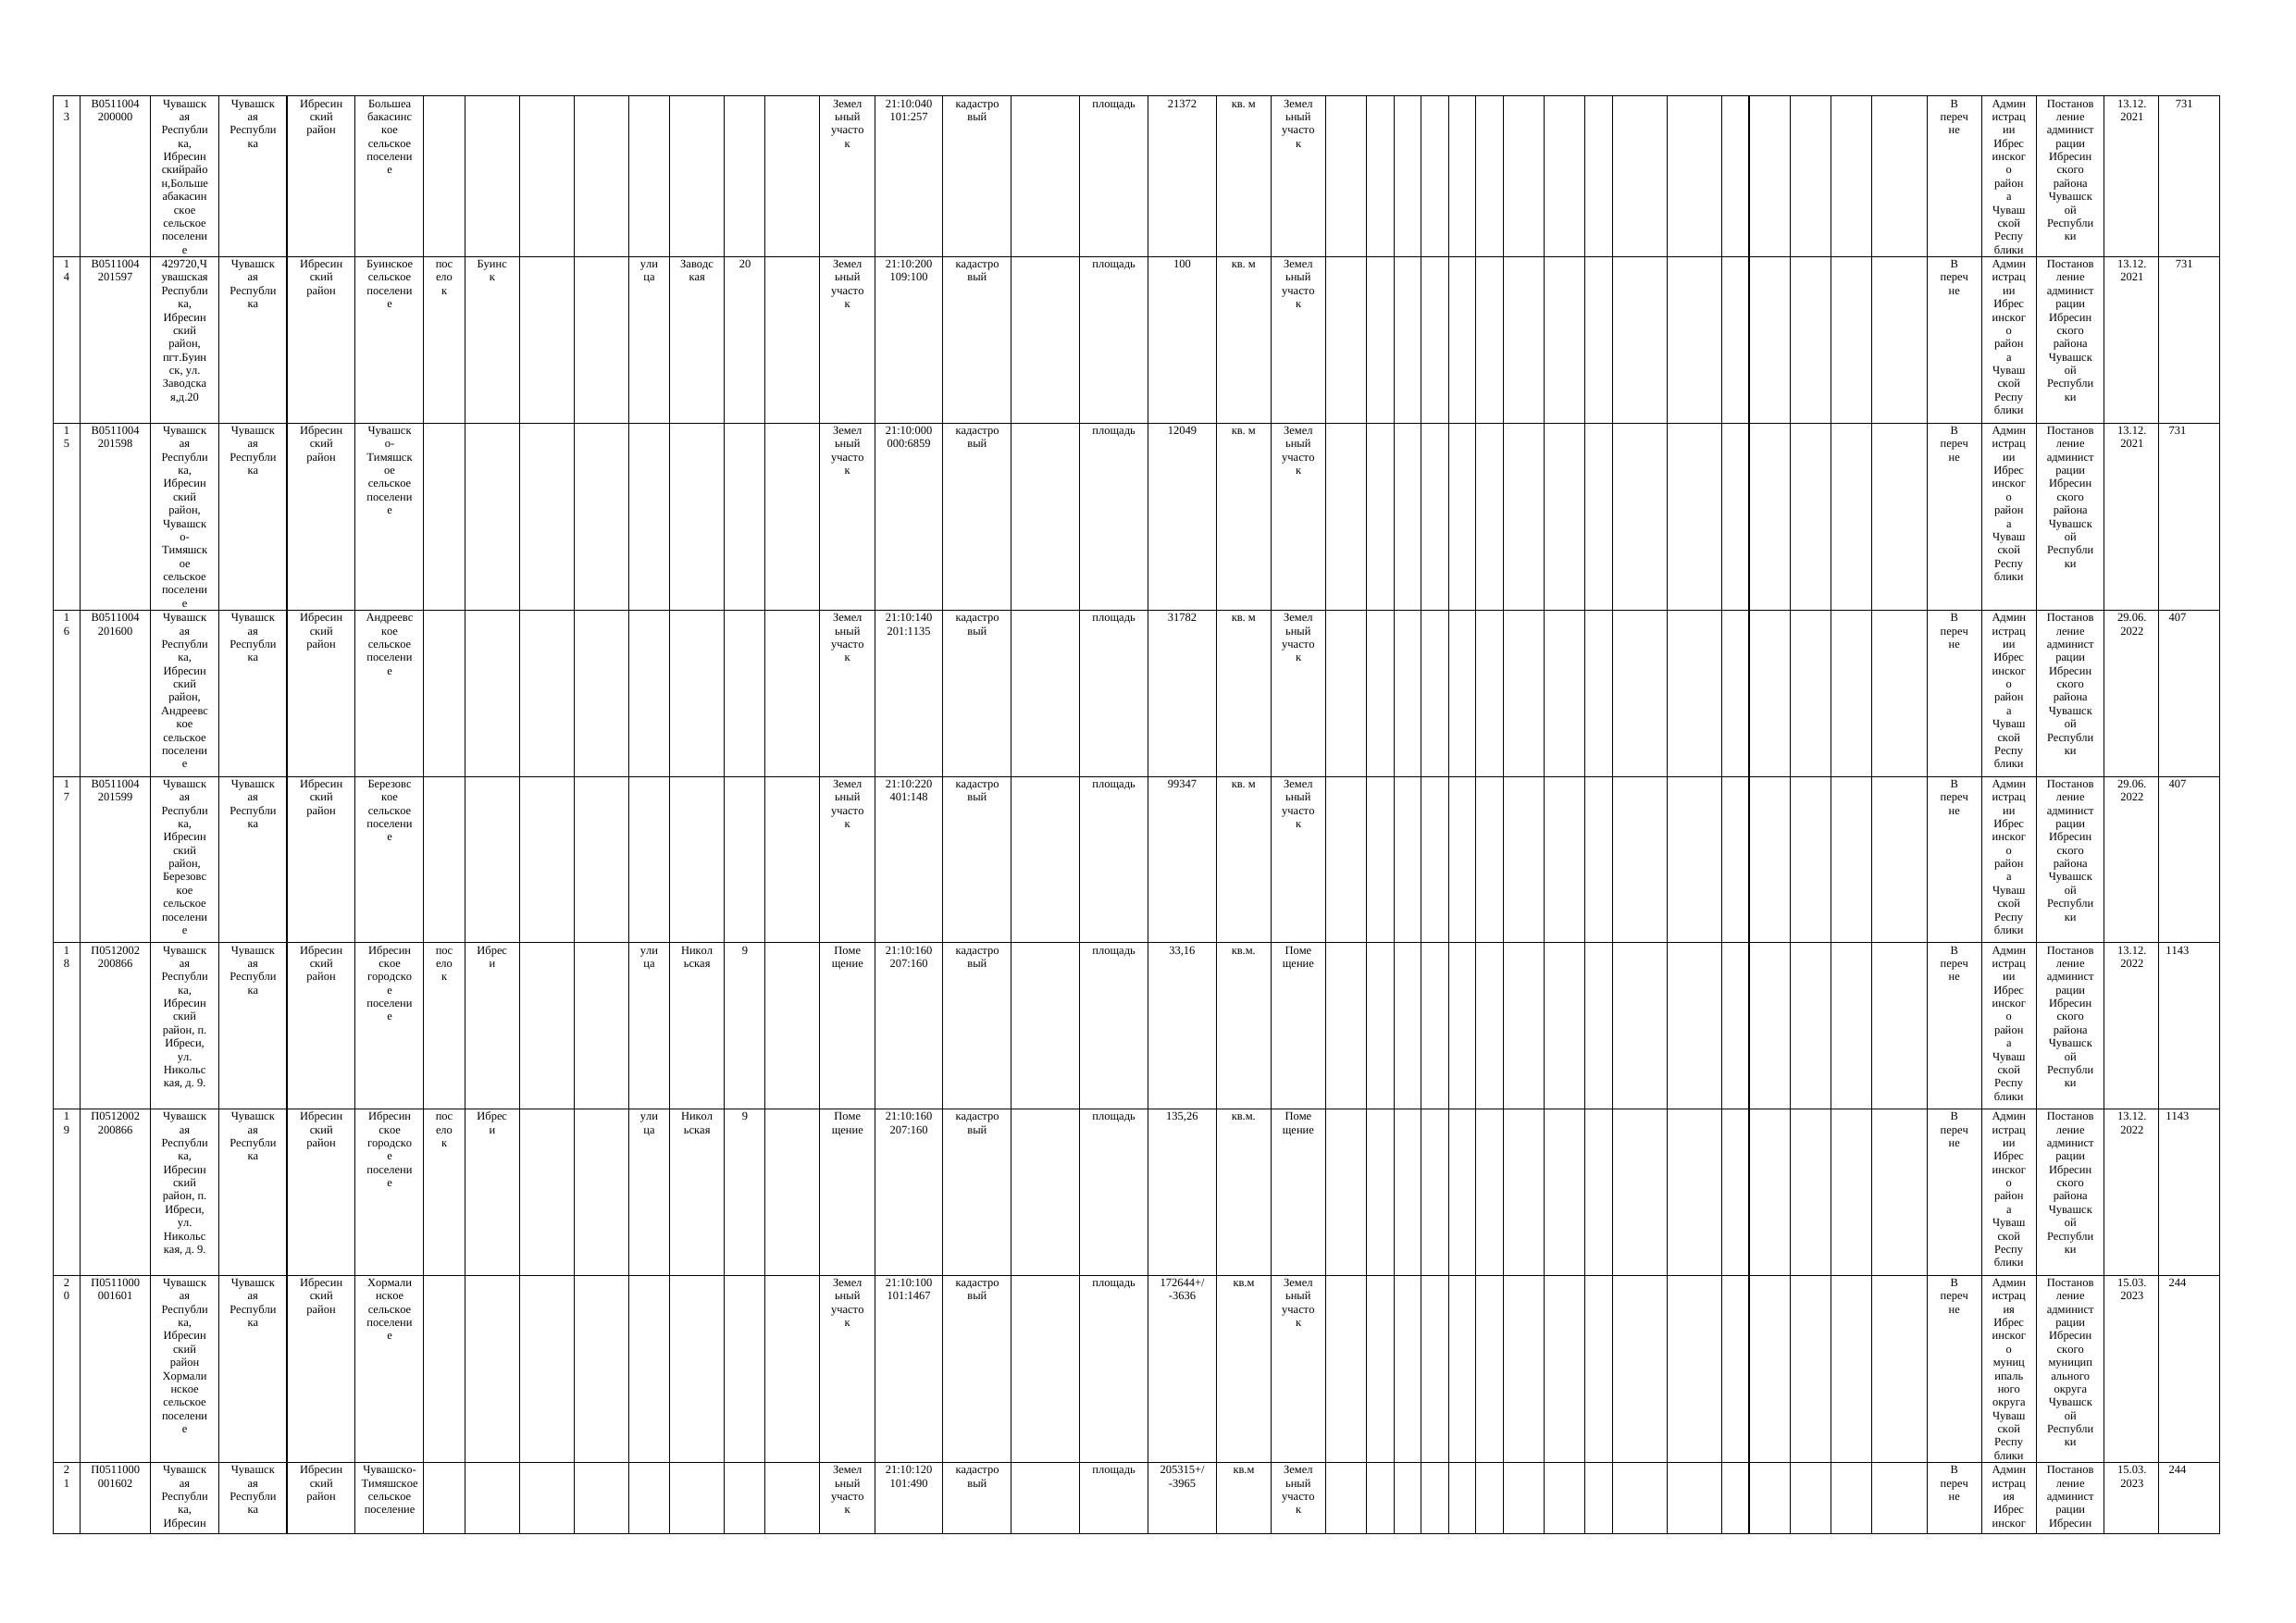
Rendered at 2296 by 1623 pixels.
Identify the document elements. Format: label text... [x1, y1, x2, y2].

table_cell [1668, 96, 1721, 256]
table_cell [1011, 96, 1079, 256]
table_cell [765, 96, 819, 256]
table_cell Постановление администрации Ибресинского района Чувашской Республики [2037, 611, 2104, 775]
table_cell 21:10:000000:6859 [875, 424, 942, 610]
table_cell 21:10:200109:100 [875, 257, 942, 423]
table_cell Земельный участок [1272, 257, 1325, 423]
table_cell [1613, 1463, 1667, 1533]
table_cell [1421, 1109, 1448, 1275]
table_cell В0511004201599 [81, 777, 150, 942]
table_cell 429720,Чувашская Республика, Ибресинский район, пгт.Буинск, ул. Заводская,д.20 [151, 257, 218, 423]
table_cell 21 [54, 1463, 80, 1533]
table_cell 31782 [1148, 611, 1216, 775]
table_cell Буинское сельское поселение [355, 257, 423, 423]
table_cell 20 [725, 257, 764, 423]
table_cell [151, 1463, 218, 1533]
table_cell [1395, 96, 1421, 256]
table_cell 13.12.2022 [2104, 943, 2158, 1109]
table_cell [575, 611, 628, 775]
table_cell 244 [2159, 1463, 2219, 1533]
table_cell [1449, 1463, 1475, 1533]
table_cell 731 [2159, 257, 2219, 423]
table_cell [1421, 1463, 1448, 1533]
table_cell [424, 611, 465, 775]
table_cell [1791, 1463, 1831, 1533]
table_cell [1750, 1276, 1790, 1462]
table_cell [1011, 611, 1079, 775]
table_cell [1585, 424, 1612, 610]
table_cell [1831, 1463, 1871, 1533]
table_cell [1668, 1109, 1721, 1275]
table_cell 15.03.2023 [2104, 1276, 2158, 1462]
table_cell [1449, 943, 1475, 1109]
table_cell [1504, 1109, 1544, 1275]
table_cell 13.12.2021 [2104, 424, 2158, 610]
table_cell Чувашская Республика, Ибресинский район, Андреевское сельское поселение [151, 611, 218, 775]
table_cell [1613, 1276, 1667, 1462]
table_cell 21:10:040101:257 [875, 96, 942, 256]
table_cell 19 [54, 1109, 80, 1275]
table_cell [1982, 96, 2036, 256]
table_cell [1476, 1276, 1503, 1462]
table_cell [575, 1109, 628, 1275]
table_cell Чувашская Республика, Ибресинский район, п. Ибреси, ул. Никольская, д. 9. [151, 1109, 218, 1275]
table_cell [1791, 96, 1831, 256]
table_cell [1421, 96, 1448, 256]
table_cell [1421, 1276, 1448, 1462]
table_cell [1585, 1463, 1612, 1533]
table_cell 17 [54, 777, 80, 942]
table_cell 9 [725, 1109, 764, 1275]
table_cell улица [629, 943, 669, 1109]
table_cell Земельный участок [820, 1463, 875, 1533]
table_cell [1421, 777, 1448, 942]
table_cell Ибресинский район [288, 777, 354, 942]
table_cell 15 [54, 424, 80, 610]
table_cell В перечне [1928, 1109, 1981, 1275]
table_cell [219, 96, 286, 256]
table_cell 1143 [2159, 1109, 2219, 1275]
table_cell 21:10:160207:160 [875, 1109, 942, 1275]
table_cell [1668, 777, 1721, 942]
table_cell [1750, 424, 1790, 610]
table_cell П0512002200866 [81, 943, 150, 1109]
table_cell [1722, 777, 1748, 942]
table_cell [2037, 96, 2104, 256]
table_cell Помещение [1272, 1109, 1325, 1275]
table_cell 21:10:220401:148 [875, 777, 942, 942]
table_cell Чувашская Республика, Ибресинский район Хормалинское сельское поселение [151, 1276, 218, 1462]
table_cell Чувашская Республика [219, 1276, 286, 1462]
table_cell Постановление администрации Ибресинского района Чувашской Республики [2037, 257, 2104, 423]
table_cell [1613, 424, 1667, 610]
table_cell 21:10:120101:490 [875, 1463, 942, 1533]
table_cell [2037, 1463, 2104, 1533]
table_cell площадь [1080, 1463, 1148, 1533]
table_cell [1367, 1463, 1394, 1533]
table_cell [355, 1463, 423, 1533]
table_cell [1504, 257, 1544, 423]
table_cell кадастровый [943, 96, 1011, 256]
table_cell Постановление администрации Ибресинского района Чувашской Республики [2037, 777, 2104, 942]
table_cell [1326, 96, 1366, 256]
table_cell Земельный участок [820, 1276, 875, 1462]
table_cell [1545, 777, 1584, 942]
table_cell [1395, 611, 1421, 775]
table_cell улица [629, 257, 669, 423]
table_cell [1545, 1109, 1584, 1275]
table_cell В0511004200000 [81, 96, 150, 256]
table_cell [465, 611, 519, 775]
table_cell [1722, 96, 1748, 256]
table_cell [1476, 943, 1503, 1109]
table_cell [1750, 1109, 1790, 1275]
table_cell [1831, 424, 1871, 610]
table_cell [1476, 1109, 1503, 1275]
table_cell Чувашская Республика [219, 611, 286, 775]
table_cell [1504, 777, 1544, 942]
table_cell [1011, 943, 1079, 1109]
table_cell [575, 777, 628, 942]
table_cell 29.06.2022 [2104, 777, 2158, 942]
table_cell [1722, 424, 1748, 610]
table_cell [424, 96, 465, 256]
table_cell [1872, 1109, 1927, 1275]
table_cell [1831, 96, 1871, 256]
table_cell [629, 611, 669, 775]
table_cell кв.м [1217, 1463, 1271, 1533]
table_cell [670, 96, 724, 256]
table_cell В0511004201598 [81, 424, 150, 610]
table_cell [1750, 96, 1790, 256]
table_cell [575, 943, 628, 1109]
table_cell Земельный участок [820, 777, 875, 942]
table_cell [520, 96, 574, 256]
table_cell Ибресинский район [288, 257, 354, 423]
table_cell [1367, 1276, 1394, 1462]
table_cell [1791, 1276, 1831, 1462]
table_cell [1722, 943, 1748, 1109]
table_cell [1504, 424, 1544, 610]
table_cell улица [629, 1109, 669, 1275]
table_cell Постановление администрации Ибресинского муниципального округа Чувашской Республики [2037, 1276, 2104, 1462]
table_cell Буинск [465, 257, 519, 423]
table_cell Земельный участок [1272, 96, 1325, 256]
table_cell Помещение [820, 943, 875, 1109]
table_cell Андреевское сельское поселение [355, 611, 423, 775]
table_cell [1504, 1463, 1544, 1533]
table_cell Большеабакасинское сельское поселение [355, 96, 423, 256]
table_cell [1613, 1109, 1667, 1275]
table_cell [1449, 1109, 1475, 1275]
table_cell поселок [424, 257, 465, 423]
table_cell [1831, 611, 1871, 775]
table_cell [520, 1276, 574, 1462]
table_cell Земельный участок [1272, 1463, 1325, 1533]
table_cell В перечне [1928, 943, 1981, 1109]
table_cell П0512002200866 [81, 1109, 150, 1275]
table_cell [1449, 1276, 1475, 1462]
table_cell [1367, 424, 1394, 610]
table_cell [520, 943, 574, 1109]
table_cell [725, 611, 764, 775]
table_cell 135,26 [1148, 1109, 1216, 1275]
table_cell 9 [725, 943, 764, 1109]
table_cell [219, 1463, 286, 1533]
table_cell кадастровый [943, 257, 1011, 423]
table_cell площадь [1080, 96, 1148, 256]
table_cell 172644+/-3636 [1148, 1276, 1216, 1462]
table_cell [1011, 1276, 1079, 1462]
table_cell 1143 [2159, 943, 2219, 1109]
table_cell П0511000001602 [81, 1463, 150, 1533]
table_cell [1545, 424, 1584, 610]
table_cell площадь [1080, 943, 1148, 1109]
table_cell 13.12.2021 [2104, 257, 2158, 423]
table_cell Березовское сельское поселение [355, 777, 423, 942]
table_cell [670, 611, 724, 775]
table_cell [725, 777, 764, 942]
table_cell [424, 1463, 465, 1533]
table_cell [1791, 257, 1831, 423]
table_cell [1585, 611, 1612, 775]
table_cell [1395, 257, 1421, 423]
table_cell [1476, 424, 1503, 610]
table_cell [1395, 1463, 1421, 1533]
table_cell [1585, 1109, 1612, 1275]
table_cell 731 [2159, 424, 2219, 610]
table_cell [629, 424, 669, 610]
table_cell Постановление администрации Ибресинского района Чувашской Республики [2037, 943, 2104, 1109]
table_cell [1668, 424, 1721, 610]
table_cell [629, 1463, 669, 1533]
table_cell [1668, 611, 1721, 775]
table_cell В перечне [1928, 1463, 1981, 1533]
table_cell [1545, 1276, 1584, 1462]
table_cell Чувашская Республика, Ибресинскийрайон,Большеабакасинское сельское поселение [151, 96, 218, 256]
table_cell кадастровый [943, 777, 1011, 942]
table_cell [1750, 611, 1790, 775]
table_cell [629, 1276, 669, 1462]
table_cell кв. м [1217, 257, 1271, 423]
table_cell [1011, 1109, 1079, 1275]
table_cell 244 [2159, 1276, 2219, 1462]
table_cell [1831, 777, 1871, 942]
table_cell В перечне [1928, 257, 1981, 423]
table_cell площадь [1080, 424, 1148, 610]
table_cell [1585, 1276, 1612, 1462]
table_cell [725, 1276, 764, 1462]
table_cell площадь [1080, 611, 1148, 775]
table_cell [1367, 611, 1394, 775]
table_cell [424, 1276, 465, 1462]
table_cell [1545, 96, 1584, 256]
table_cell [1872, 611, 1927, 775]
table_cell [1449, 777, 1475, 942]
table_cell 21:10:140201:1135 [875, 611, 942, 775]
table_cell [424, 424, 465, 610]
table_cell [465, 424, 519, 610]
table_cell [1668, 943, 1721, 1109]
table_cell [1791, 424, 1831, 610]
table_cell [1326, 1109, 1366, 1275]
table_cell [1449, 257, 1475, 423]
table_cell 20 [54, 1276, 80, 1462]
table_cell [465, 1276, 519, 1462]
table_cell [1872, 96, 1927, 256]
table_cell [670, 424, 724, 610]
table_cell Земельный участок [820, 257, 875, 423]
table_cell [1750, 943, 1790, 1109]
table_cell [1750, 777, 1790, 942]
table_cell Земельный участок [820, 424, 875, 610]
table_cell Администрации Ибресинского района Чувашской Республики [1982, 424, 2036, 610]
table_cell [520, 424, 574, 610]
table_cell [1326, 424, 1366, 610]
table_cell [1613, 611, 1667, 775]
table_cell [1872, 1276, 1927, 1462]
table_cell поселок [424, 1109, 465, 1275]
table_cell 14 [54, 257, 80, 423]
table_cell [1585, 96, 1612, 256]
table_cell [424, 777, 465, 942]
table_cell В перечне [1928, 424, 1981, 610]
table_cell Земельный участок [820, 611, 875, 775]
table_cell [1872, 777, 1927, 942]
table_cell [670, 1463, 724, 1533]
table_cell [520, 1109, 574, 1275]
table_cell Земельный участок [820, 96, 875, 256]
table_cell [1011, 257, 1079, 423]
table_cell [1326, 1276, 1366, 1462]
table_cell 33,16 [1148, 943, 1216, 1109]
table_cell [1791, 1109, 1831, 1275]
table_cell [1367, 257, 1394, 423]
table_cell Чувашская Республика, Ибресинский район, п. Ибреси, ул. Никольская, д. 9. [151, 943, 218, 1109]
table_cell 407 [2159, 611, 2219, 775]
table_cell 13.12.2022 [2104, 1109, 2158, 1275]
table_cell [629, 777, 669, 942]
table_cell [1831, 257, 1871, 423]
table_cell площадь [1080, 777, 1148, 942]
table_cell [1476, 96, 1503, 256]
table_cell [1504, 611, 1544, 775]
table_cell Администрации Ибресинского района Чувашской Республики [1982, 777, 2036, 942]
table_cell кв. м [1217, 777, 1271, 942]
table_cell поселок [424, 943, 465, 1109]
table_cell Чувашская Республика [219, 943, 286, 1109]
table_cell [575, 424, 628, 610]
table_cell [1421, 424, 1448, 610]
table_cell Постановление администрации Ибресинского района Чувашской Республики [2037, 424, 2104, 610]
table_cell 18 [54, 943, 80, 1109]
table_cell Администрации Ибресинского района Чувашской Республики [1982, 257, 2036, 423]
table_cell [575, 1276, 628, 1462]
table_cell Чувашская Республика [219, 1109, 286, 1275]
table_cell площадь [1080, 1276, 1148, 1462]
table_cell [725, 1463, 764, 1533]
table_cell [725, 96, 764, 256]
table_cell [575, 257, 628, 423]
table_cell [1750, 257, 1790, 423]
table_cell [1831, 1276, 1871, 1462]
table_cell Земельный участок [1272, 424, 1325, 610]
table_cell кв. м [1217, 96, 1271, 256]
table_cell [725, 424, 764, 610]
table_cell кв.м [1217, 1276, 1271, 1462]
table_cell [1476, 611, 1503, 775]
table_cell [765, 424, 819, 610]
table_cell Ибресинский район [288, 96, 354, 256]
table_cell Администрация Ибресинского муниципального округа Чувашской Республики [1982, 1276, 2036, 1462]
table_cell [1395, 777, 1421, 942]
table_cell Администрации Ибресинского района Чувашской Республики [1982, 1109, 2036, 1275]
table_cell 205315+/-3965 [1148, 1463, 1216, 1533]
table_cell 12049 [1148, 424, 1216, 610]
table_cell [1722, 257, 1748, 423]
table_cell [1011, 1463, 1079, 1533]
table_cell [1421, 611, 1448, 775]
table_cell 15.03.2023 [2104, 1463, 2158, 1533]
table_cell [1831, 1109, 1871, 1275]
table_cell [765, 1109, 819, 1275]
table_cell [1545, 257, 1584, 423]
table_cell [1872, 257, 1927, 423]
table_cell [520, 611, 574, 775]
table_cell [1750, 1463, 1790, 1533]
table_cell [1668, 257, 1721, 423]
table_cell 21372 [1148, 96, 1216, 256]
table_cell [1791, 611, 1831, 775]
table_cell кадастровый [943, 1276, 1011, 1462]
table_cell [629, 96, 669, 256]
table_cell [1326, 777, 1366, 942]
table_cell В перечне [1928, 777, 1981, 942]
table_cell В0511004201600 [81, 611, 150, 775]
table_cell [1613, 777, 1667, 942]
table_cell Земельный участок [1272, 777, 1325, 942]
table_cell кв. м [1217, 424, 1271, 610]
table_cell [1326, 611, 1366, 775]
table_cell [1545, 1463, 1584, 1533]
table_cell [1326, 257, 1366, 423]
table_cell В перечне [1928, 611, 1981, 775]
table_cell Заводская [670, 257, 724, 423]
table_cell 100 [1148, 257, 1216, 423]
table_cell кв.м. [1217, 943, 1271, 1109]
table_cell кадастровый [943, 1463, 1011, 1533]
table_cell [1011, 777, 1079, 942]
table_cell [1982, 1463, 2036, 1533]
table_cell Постановление администрации Ибресинского района Чувашской Республики [2037, 1109, 2104, 1275]
table_cell площадь [1080, 1109, 1148, 1275]
table_cell [1613, 96, 1667, 256]
table_cell Земельный участок [1272, 611, 1325, 775]
table_cell Никольская [670, 1109, 724, 1275]
table_cell [670, 777, 724, 942]
table_cell [1613, 257, 1667, 423]
table_cell Ибресинское городское поселение [355, 1109, 423, 1275]
table_cell [465, 777, 519, 942]
table_cell [1326, 1463, 1366, 1533]
table_cell [1011, 424, 1079, 610]
table_cell [1367, 943, 1394, 1109]
table_cell [670, 1276, 724, 1462]
table_cell [1668, 1276, 1721, 1462]
table_cell Ибресинский район [288, 1109, 354, 1275]
table_cell кадастровый [943, 1109, 1011, 1275]
table_cell [1421, 943, 1448, 1109]
table_cell [1504, 96, 1544, 256]
table_cell кадастровый [943, 424, 1011, 610]
table_cell Чувашская Республика [219, 777, 286, 942]
table_cell [1831, 943, 1871, 1109]
table_cell [1421, 257, 1448, 423]
table_cell [1872, 1463, 1927, 1533]
table_cell Ибресинский район [288, 611, 354, 775]
table_cell Никольская [670, 943, 724, 1109]
table_cell [1722, 1276, 1748, 1462]
table_cell [1449, 424, 1475, 610]
table_cell Чувашская Республика, Ибресинский район, Чувашско-Тимяшское сельское поселение [151, 424, 218, 610]
table_cell 13.12.2021 [2104, 96, 2158, 256]
table_cell Ибреси [465, 943, 519, 1109]
table_cell [1722, 1109, 1748, 1275]
table_cell П0511000001601 [81, 1276, 150, 1462]
table_cell Ибресинский район [288, 424, 354, 610]
table_cell Ибресинский район [288, 1276, 354, 1462]
table_cell [1476, 1463, 1503, 1533]
table_cell [1668, 1463, 1721, 1533]
table_cell Ибресинское городское поселение [355, 943, 423, 1109]
table_cell [1395, 943, 1421, 1109]
table_cell В перечне [1928, 96, 1981, 256]
table_cell [1585, 257, 1612, 423]
table_cell кадастровый [943, 611, 1011, 775]
table_cell 13 [54, 96, 80, 256]
table_cell Ибреси [465, 1109, 519, 1275]
table_cell 731 [2159, 96, 2219, 256]
table_cell [1504, 943, 1544, 1109]
table_cell Помещение [1272, 943, 1325, 1109]
table_cell [1585, 777, 1612, 942]
table_cell [1326, 943, 1366, 1109]
table_cell [1449, 96, 1475, 256]
table_cell [520, 1463, 574, 1533]
table_cell [765, 777, 819, 942]
table_cell кв. м [1217, 611, 1271, 775]
table_cell [765, 611, 819, 775]
table_cell Ибресинский район [288, 943, 354, 1109]
table_cell [1791, 777, 1831, 942]
table_cell В0511004201597 [81, 257, 150, 423]
table_cell [1367, 777, 1394, 942]
table_cell Ибресинский район [288, 1463, 354, 1533]
table_cell Чувашско-Тимяшское сельское поселение [355, 424, 423, 610]
table_cell [765, 257, 819, 423]
table_cell [520, 777, 574, 942]
table_cell [1395, 424, 1421, 610]
table_cell [575, 1463, 628, 1533]
table_cell В перечне [1928, 1276, 1981, 1462]
table_cell 21:10:160207:160 [875, 943, 942, 1109]
table_cell [1504, 1276, 1544, 1462]
table_cell [1367, 1109, 1394, 1275]
table_cell кв.м. [1217, 1109, 1271, 1275]
table_cell [1545, 943, 1584, 1109]
table_cell [1476, 257, 1503, 423]
table_cell [765, 943, 819, 1109]
table_cell Чувашская Республика [219, 257, 286, 423]
table_cell [765, 1463, 819, 1533]
table_cell [1613, 943, 1667, 1109]
table_cell [575, 96, 628, 256]
table_cell [1872, 943, 1927, 1109]
table_cell Администрации Ибресинского района Чувашской Республики [1982, 943, 2036, 1109]
table_cell Чувашская Республика, Ибресинский район, Березовское сельское поселение [151, 777, 218, 942]
table_cell Администрации Ибресинского района Чувашской Республики [1982, 611, 2036, 775]
table_cell [465, 1463, 519, 1533]
table_cell [765, 1276, 819, 1462]
table_cell [1395, 1276, 1421, 1462]
table_cell [1395, 1109, 1421, 1275]
table_cell площадь [1080, 257, 1148, 423]
table_cell [1476, 777, 1503, 942]
table_cell 99347 [1148, 777, 1216, 942]
table_cell Помещение [820, 1109, 875, 1275]
table_cell Земельный участок [1272, 1276, 1325, 1462]
table_cell [1872, 424, 1927, 610]
table_cell 407 [2159, 777, 2219, 942]
table_cell [1585, 943, 1612, 1109]
table_cell [1545, 611, 1584, 775]
table_cell 21:10:100101:1467 [875, 1276, 942, 1462]
table_cell 29.06.2022 [2104, 611, 2158, 775]
table_cell [465, 96, 519, 256]
table_cell [1449, 611, 1475, 775]
table_cell [520, 257, 574, 423]
table_cell Хормалинское сельское поселение [355, 1276, 423, 1462]
table_cell 16 [54, 611, 80, 775]
table_cell [1722, 1463, 1748, 1533]
table_cell [1367, 96, 1394, 256]
table_cell кадастровый [943, 943, 1011, 1109]
table_cell [1791, 943, 1831, 1109]
table_cell Чувашская Республика [219, 424, 286, 610]
table_cell [1722, 611, 1748, 775]
